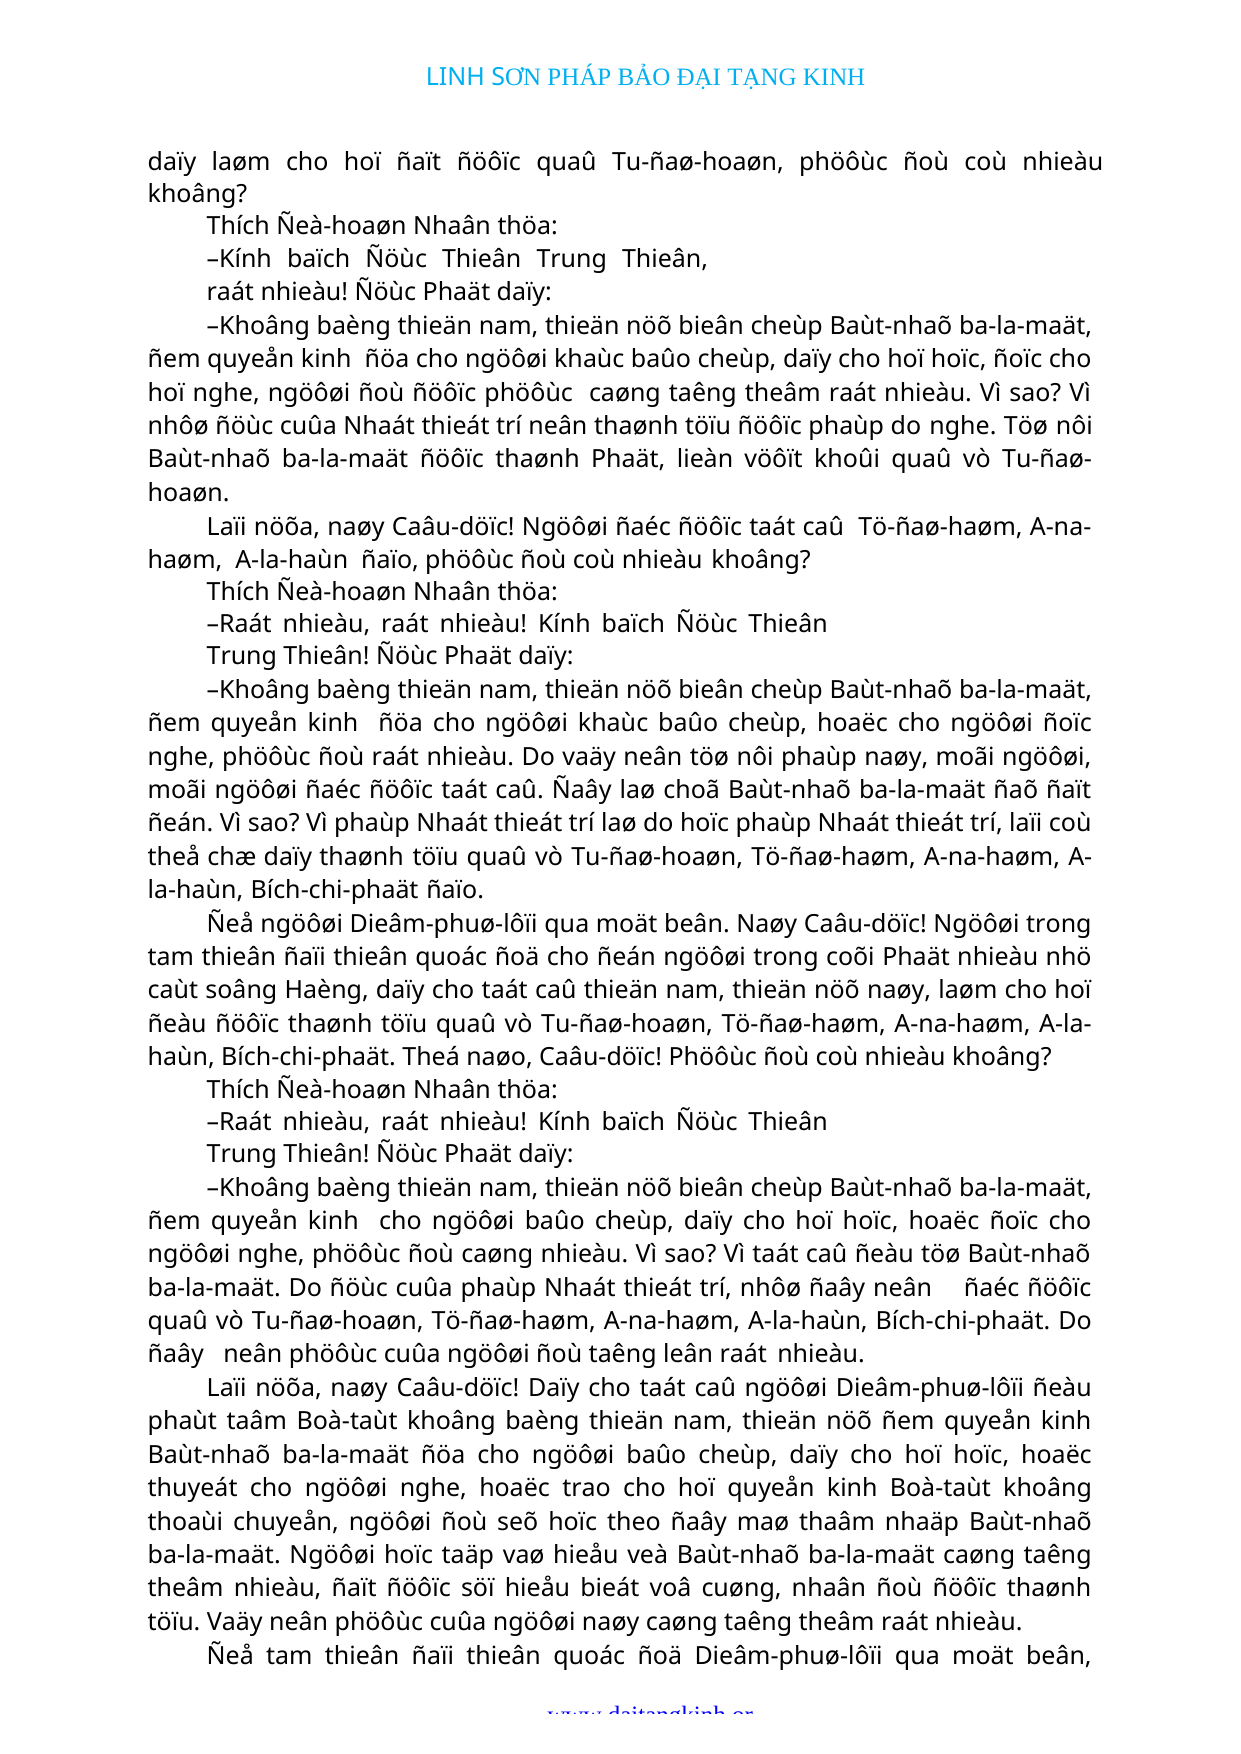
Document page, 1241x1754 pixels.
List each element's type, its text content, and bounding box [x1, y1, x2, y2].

text Ñeå ngöôøi Dieâm-phuø-lôïi qua moät beân. Naøy Caâu-döïc! Ngöôøi trong tam thieân ñaïi thieân quoác ñoä cho ñeán ngöôøi trong coõi Phaät nhieàu nhö caùt soâng Haèng, daïy cho taát caû thieän nam, thieän nöõ naøy, laøm cho hoï ñeàu ñöôïc thaønh töïu quaû vò Tu-ñaø-hoaøn, Tö-ñaø-haøm, A-na-haøm, A-la-haùn, Bích-chi-phaät. Theá naøo, Caâu-döïc! Phöôùc ñoù coù nhieàu khoâng? [147, 906, 1093, 1073]
text –Raát nhieàu, raát nhieàu! Kính baïch Ñöùc Thieân Trung Thieân! Ñöùc Phaät daïy: [206, 1104, 828, 1170]
text Laïi nöõa, naøy Caâu-döïc! Daïy cho taát caû ngöôøi Dieâm-phuø-lôïi ñeàu phaùt taâm Boà-taùt khoâng baèng thieän nam, thieän nöõ ñem quyeån kinh Baùt-nhaõ ba-la-maät ñöa cho ngöôøi baûo cheùp, daïy cho hoï hoïc, hoaëc thuyeát cho ngöôøi nghe, hoaëc trao cho hoï quyeån kinh Boà-taùt khoâng thoaùi chuyeån, ngöôøi ñoù seõ hoïc theo ñaây maø thaâm nhaäp Baùt-nhaõ ba-la-maät. Ngöôøi hoïc taäp vaø hieåu veà Baùt-nhaõ ba-la-maät caøng taêng theâm nhieàu, ñaït ñöôïc söï hieåu bieát voâ cuøng, nhaân ñoù ñöôïc thaønh töïu. Vaäy neân phöôùc cuûa ngöôøi naøy caøng taêng theâm raát nhieàu. [147, 1370, 1093, 1638]
text Thích Ñeà-hoaøn Nhaân thöa: [206, 209, 1105, 241]
text Thích Ñeà-hoaøn Nhaân thöa: [206, 1073, 1105, 1104]
text –Khoâng baèng thieän nam, thieän nöõ bieân cheùp Baùt-nhaõ ba-la-maät, ñem quyeån kinh ñöa cho ngöôøi khaùc baûo cheùp, daïy cho hoï hoïc, ñoïc cho hoï nghe, ngöôøi ñoù ñöôïc phöôùc caøng taêng theâm raát nhieàu. Vì sao? Vì nhôø ñöùc cuûa Nhaát thieát trí neân thaønh töïu ñöôïc phaùp do nghe. Töø nôi Baùt-nhaõ ba-la-maät ñöôïc thaønh Phaät, lieàn vöôït khoûi quaû vò Tu-ñaø-hoaøn. [147, 308, 1093, 508]
text –Raát nhieàu, raát nhieàu! Kính baïch Ñöùc Thieân Trung Thieân! Ñöùc Phaät daïy: [206, 607, 828, 672]
text daïy laøm cho hoï ñaït ñöôïc quaû Tu-ñaø-hoaøn, phöôùc ñoù coù nhieàu khoâng? [147, 145, 1105, 209]
text –Kính baïch Ñöùc Thieân Trung Thieân, raát nhieàu! Ñöùc Phaät daïy: [206, 241, 708, 308]
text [147, 1638, 1093, 1671]
text Thích Ñeà-hoaøn Nhaân thöa: [206, 575, 1105, 607]
text Laïi nöõa, naøy Caâu-döïc! Ngöôøi ñaéc ñöôïc taát caû Tö-ñaø-haøm, A-na-haøm, A-la-haùn ñaïo, phöôùc ñoù coù nhieàu khoâng? [147, 508, 1093, 575]
text –Khoâng baèng thieän nam, thieän nöõ bieân cheùp Baùt-nhaõ ba-la-maät, ñem quyeån kinh cho ngöôøi baûo cheùp, daïy cho hoï hoïc, hoaëc ñoïc cho ngöôøi nghe, phöôùc ñoù caøng nhieàu. Vì sao? Vì taát caû ñeàu töø Baùt-nhaõ ba-la-maät. Do ñöùc cuûa phaùp Nhaát thieát trí, nhôø ñaây neân ñaéc ñöôïc quaû vò Tu-ñaø-hoaøn, Tö-ñaø-haøm, A-na-haøm, A-la-haùn, Bích-chi-phaät. Do ñaây neân phöôùc cuûa ngöôøi ñoù taêng leân raát nhieàu. [147, 1170, 1093, 1370]
text –Khoâng baèng thieän nam, thieän nöõ bieân cheùp Baùt-nhaõ ba-la-maät, ñem quyeån kinh ñöa cho ngöôøi khaùc baûo cheùp, hoaëc cho ngöôøi ñoïc nghe, phöôùc ñoù raát nhieàu. Do vaäy neân töø nôi phaùp naøy, moãi ngöôøi, moãi ngöôøi ñaéc ñöôïc taát caû. Ñaây laø choã Baùt-nhaõ ba-la-maät ñaõ ñaït ñeán. Vì sao? Vì phaùp Nhaát thieát trí laø do hoïc phaùp Nhaát thieát trí, laïi coù theå chæ daïy thaønh töïu quaû vò Tu-ñaø-hoaøn, Tö-ñaø-haøm, A-na-haøm, A-la-haùn, Bích-chi-phaät ñaïo. [147, 672, 1093, 906]
